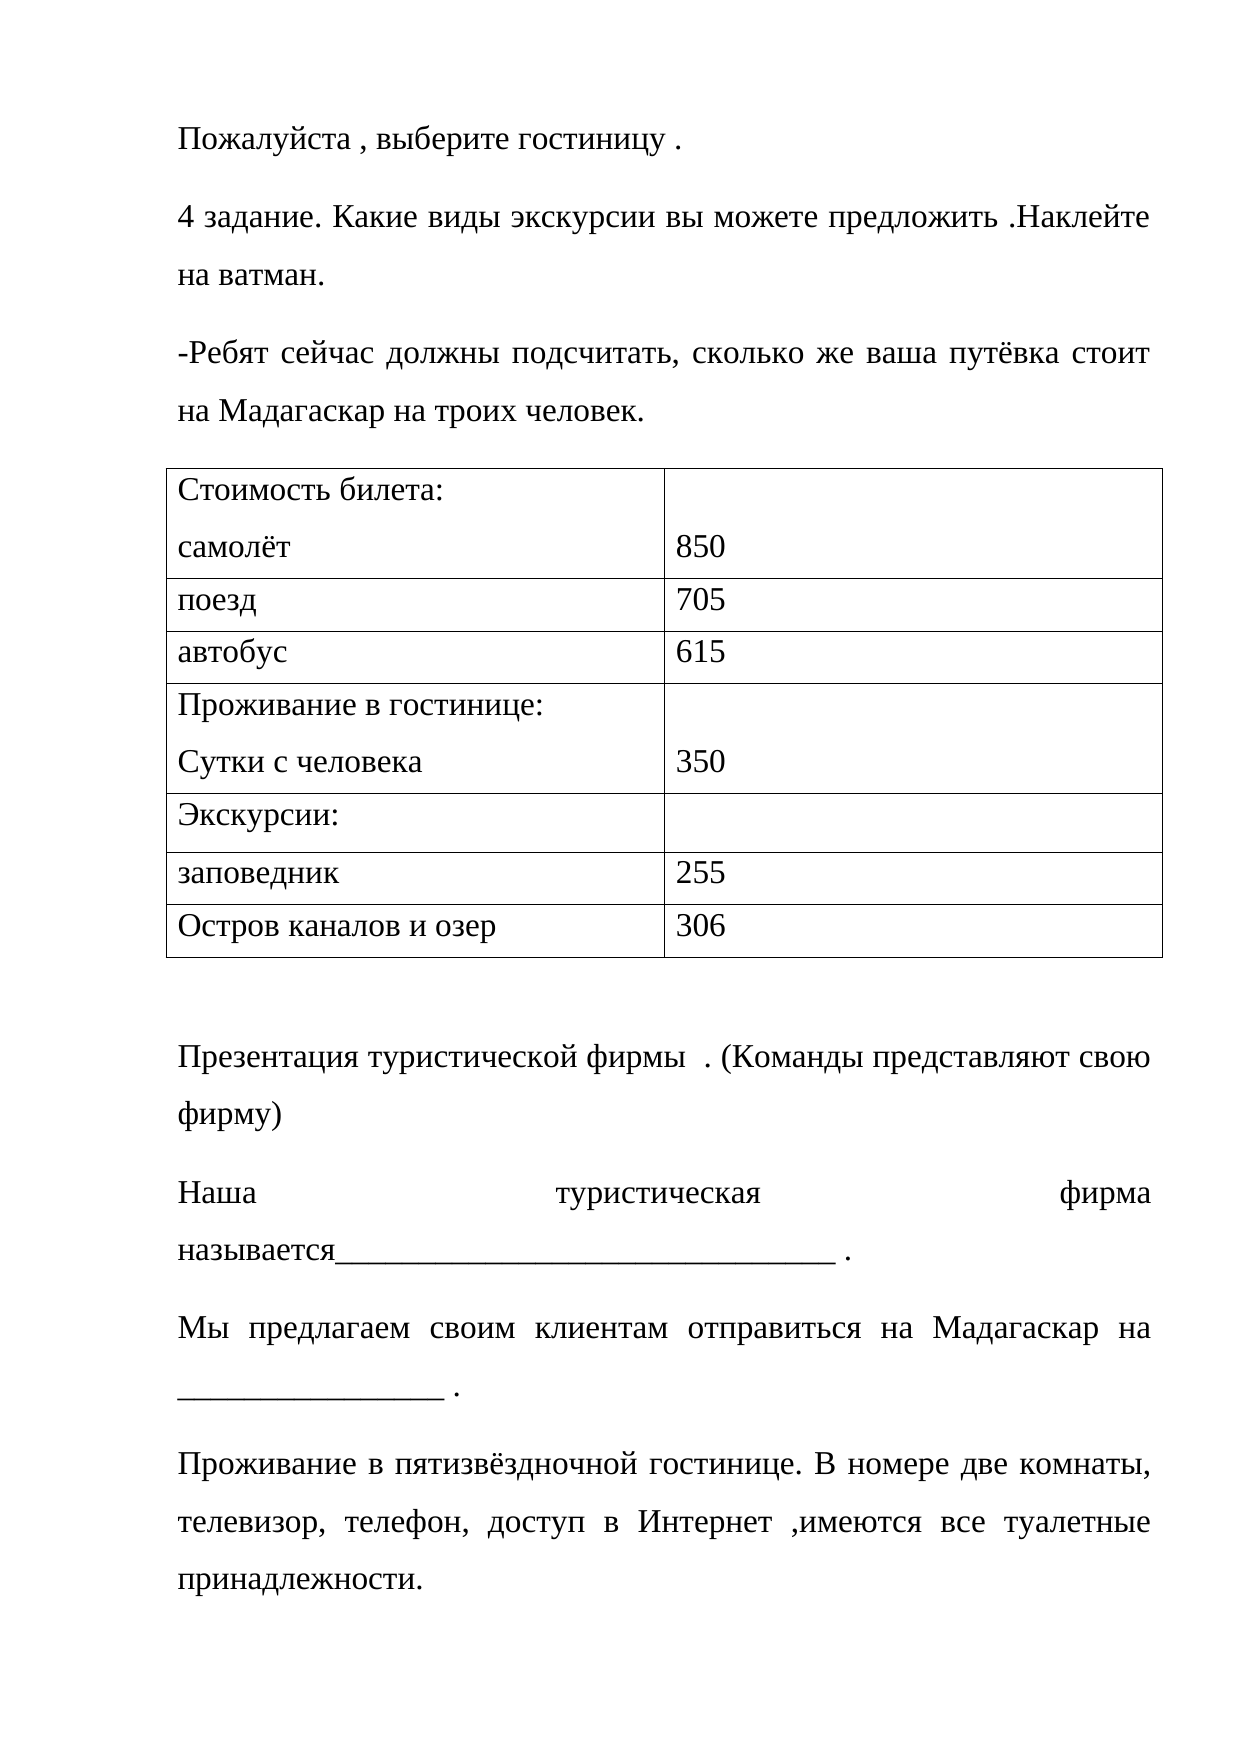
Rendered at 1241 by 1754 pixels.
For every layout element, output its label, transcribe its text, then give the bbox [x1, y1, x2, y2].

text Презентация туристической фирмы . (Команды представляют свою фирму) [177, 1036, 1152, 1132]
table_cell поезд [167, 579, 664, 631]
text 4 задание. Какие виды экскурсии вы можете предложить .Наклейте на ватман. [177, 196, 1152, 292]
table_cell 705 [665, 579, 1162, 631]
table_cell Экскурсии: [167, 794, 664, 852]
table_cell 350 [665, 684, 1162, 793]
text Наша туристическая фирма называется______________________________ . [177, 1172, 1152, 1268]
table_header Стоимость билета: самолёт [167, 469, 664, 578]
table_cell 255 [665, 853, 1162, 904]
text Мы предлагаем своим клиентам отправиться на Мадагаскар на ________________ . [177, 1308, 1152, 1403]
table_cell 615 [665, 632, 1162, 683]
table_cell автобус [167, 632, 664, 683]
text -Ребят сейчас должны подсчитать, сколько же ваша путёвка стоит на Мадагаскар на троих человек. [177, 332, 1152, 428]
text Проживание в пятизвёздночной гостинице. В номере две комнаты, телевизор, телефон, доступ в Интернет ,имеются все туалетные принадлежности. [177, 1443, 1152, 1597]
table_cell заповедник [167, 853, 664, 904]
table_cell Остров каналов и озер [167, 905, 664, 957]
table_cell [665, 794, 1162, 852]
text Пожалуйста , выберите гостиницу . [177, 118, 1152, 156]
table_cell Проживание в гостинице: Сутки с человека [167, 684, 664, 793]
table_cell 306 [665, 905, 1162, 957]
table_header 850 [665, 469, 1162, 578]
